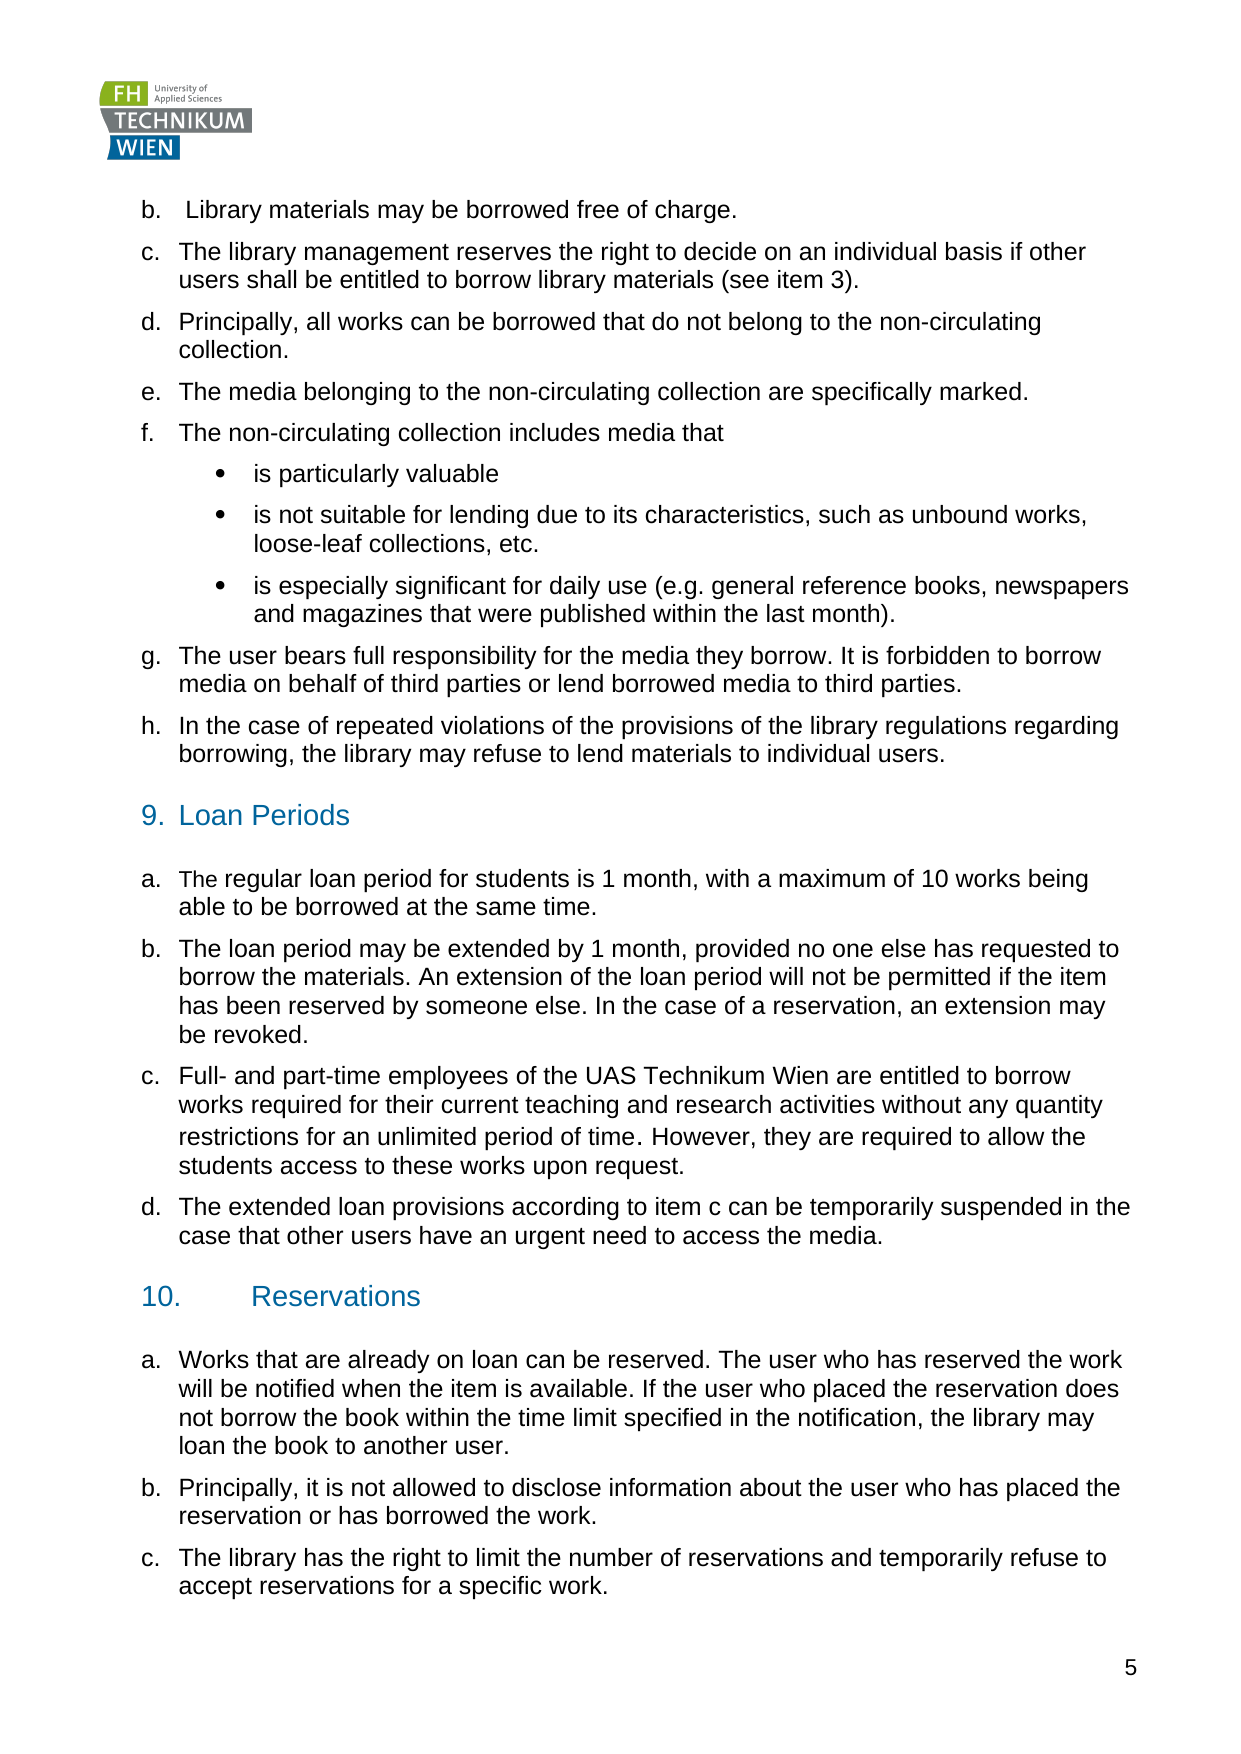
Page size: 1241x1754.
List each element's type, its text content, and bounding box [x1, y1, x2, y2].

list Principally, all works can be borrowed that do not belong to the non-circulating collection. [141, 307, 1137, 364]
list The media belonging to the non-circulating collection are specifically marked. [141, 377, 1137, 405]
list is especially significant for daily use (e.g. general reference books, newspapers and magazines that were published within the last month). [216, 571, 1137, 628]
list Full- and part-time employees of the UAS Technikum Wien are entitled to borrow works required for their current teaching and research activities without any quantity restrictions for an unlimited period of time. However, they are required to allow the students access to these works upon request. [141, 1061, 1137, 1180]
subtitle Loan Periods [141, 798, 1137, 831]
list In the case of repeated violations of the provisions of the library regulations regarding borrowing, the library may refuse to lend materials to individual users. [141, 711, 1137, 768]
list is not suitable for lending due to its characteristics, such as unbound works, loose-leaf collections, etc. [216, 501, 1137, 558]
list The extended loan provisions according to item c can be temporarily suspended in the case that other users have an urgent need to access the media. [141, 1192, 1137, 1250]
list The non-circulating collection includes media that [141, 418, 1137, 447]
list Works that are already on loan can be reserved. The user who has reserved the work will be notified when the item is available. If the user who placed the reservation does not borrow the book within the time limit specified in the notification, the library may loan the book to another user. [141, 1345, 1137, 1460]
list Principally, it is not allowed to disclose information about the user who has placed the reservation or has borrowed the work. [141, 1472, 1137, 1530]
list The loan period may be extended by 1 month, provided no one else has requested to borrow the materials. An extension of the loan period will not be permitted if the item has been reserved by someone else. In the case of a reservation, an extension may be revoked. [141, 933, 1137, 1048]
list is particularly valuable [216, 459, 1137, 488]
picture [94, 73, 261, 166]
list The user bears full responsibility for the media they borrow. It is forbidden to borrow media on behalf of third parties or lend borrowed media to third parties. [141, 641, 1137, 698]
subtitle Reservations [141, 1279, 1137, 1313]
list Library materials may be borrowed free of charge. [141, 195, 1137, 224]
list The regular loan period for students is 1 month, with a maximum of 10 works being able to be borrowed at the same time. [141, 863, 1137, 921]
list The library has the right to limit the number of reservations and temporarily refuse to accept reservations for a specific work. [141, 1542, 1137, 1600]
list The library management reserves the right to decide on an individual basis if other users shall be entitled to borrow library materials (see item 3). [141, 237, 1137, 294]
